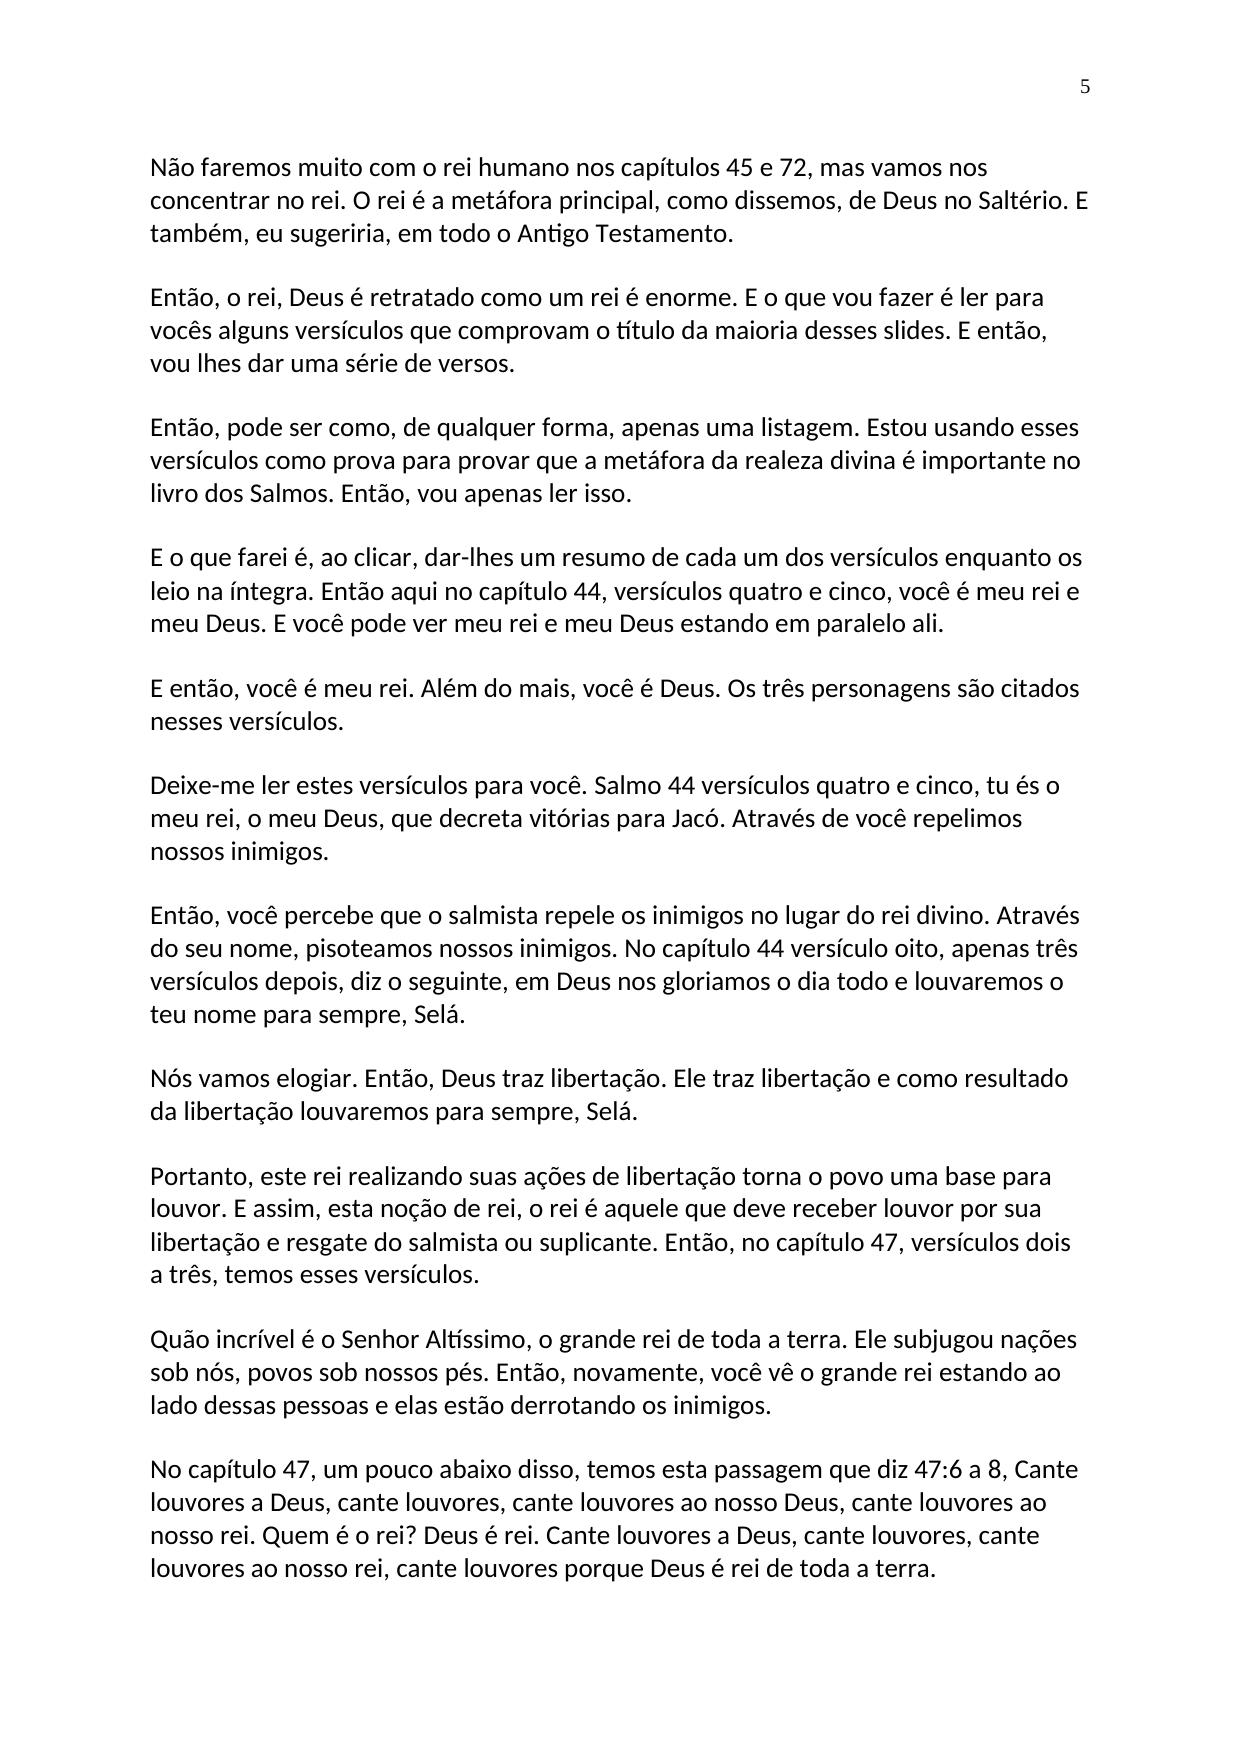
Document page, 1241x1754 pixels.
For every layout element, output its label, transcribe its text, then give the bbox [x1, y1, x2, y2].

text E o que farei é, ao clicar, dar-lhes um resumo de cada um dos versículos enquanto os leio na íntegra. Então aqui no capítulo 44, versículos quatro e cinco, você é meu rei e meu Deus. E você pode ver meu rei e meu Deus estando em paralelo ali. [150, 541, 1090, 640]
text Quão incrível é o Senhor Altíssimo, o grande rei de toda a terra. Ele subjugou nações sob nós, povos sob nossos pés. Então, novamente, você vê o grande rei estando ao lado dessas pessoas e elas estão derrotando os inimigos. [150, 1322, 1090, 1421]
text Não faremos muito com o rei humano nos capítulos 45 e 72, mas vamos nos concentrar no rei. O rei é a metáfora principal, como dissemos, de Deus no Saltério. E também, eu sugeriria, em todo o Antigo Testamento. [150, 150, 1090, 249]
text Nós vamos elogiar. Então, Deus traz libertação. Ele traz libertação e como resultado da libertação louvaremos para sempre, Selá. [150, 1061, 1090, 1127]
text Portanto, este rei realizando suas ações de libertação torna o povo uma base para louvor. E assim, esta noção de rei, o rei é aquele que deve receber louvor por sua libertação e resgate do salmista ou suplicante. Então, no capítulo 47, versículos dois a três, temos esses versículos. [150, 1159, 1090, 1291]
text Então, você percebe que o salmista repele os inimigos no lugar do rei divino. Através do seu nome, pisoteamos nossos inimigos. No capítulo 44 versículo oito, apenas três versículos depois, diz o seguinte, em Deus nos gloriamos o dia todo e louvaremos o teu nome para sempre, Selá. [150, 898, 1090, 1030]
text Então, o rei, Deus é retratado como um rei é enorme. E o que vou fazer é ler para vocês alguns versículos que comprovam o título da maioria desses slides. E então, vou lhes dar uma série de versos. [150, 280, 1090, 379]
text No capítulo 47, um pouco abaixo disso, temos esta passagem que diz 47:6 a 8, Cante louvores a Deus, cante louvores, cante louvores ao nosso Deus, cante louvores ao nosso rei. Quem é o rei? Deus é rei. Cante louvores a Deus, cante louvores, cante louvores ao nosso rei, cante louvores porque Deus é rei de toda a terra. [150, 1452, 1090, 1584]
text E então, você é meu rei. Além do mais, você é Deus. Os três personagens são citados nesses versículos. [150, 671, 1090, 737]
text Deixe-me ler estes versículos para você. Salmo 44 versículos quatro e cinco, tu és o meu rei, o meu Deus, que decreta vitórias para Jacó. Através de você repelimos nossos inimigos. [150, 768, 1090, 867]
text Então, pode ser como, de qualquer forma, apenas uma listagem. Estou usando esses versículos como prova para provar que a metáfora da realeza divina é importante no livro dos Salmos. Então, vou apenas ler isso. [150, 410, 1090, 509]
